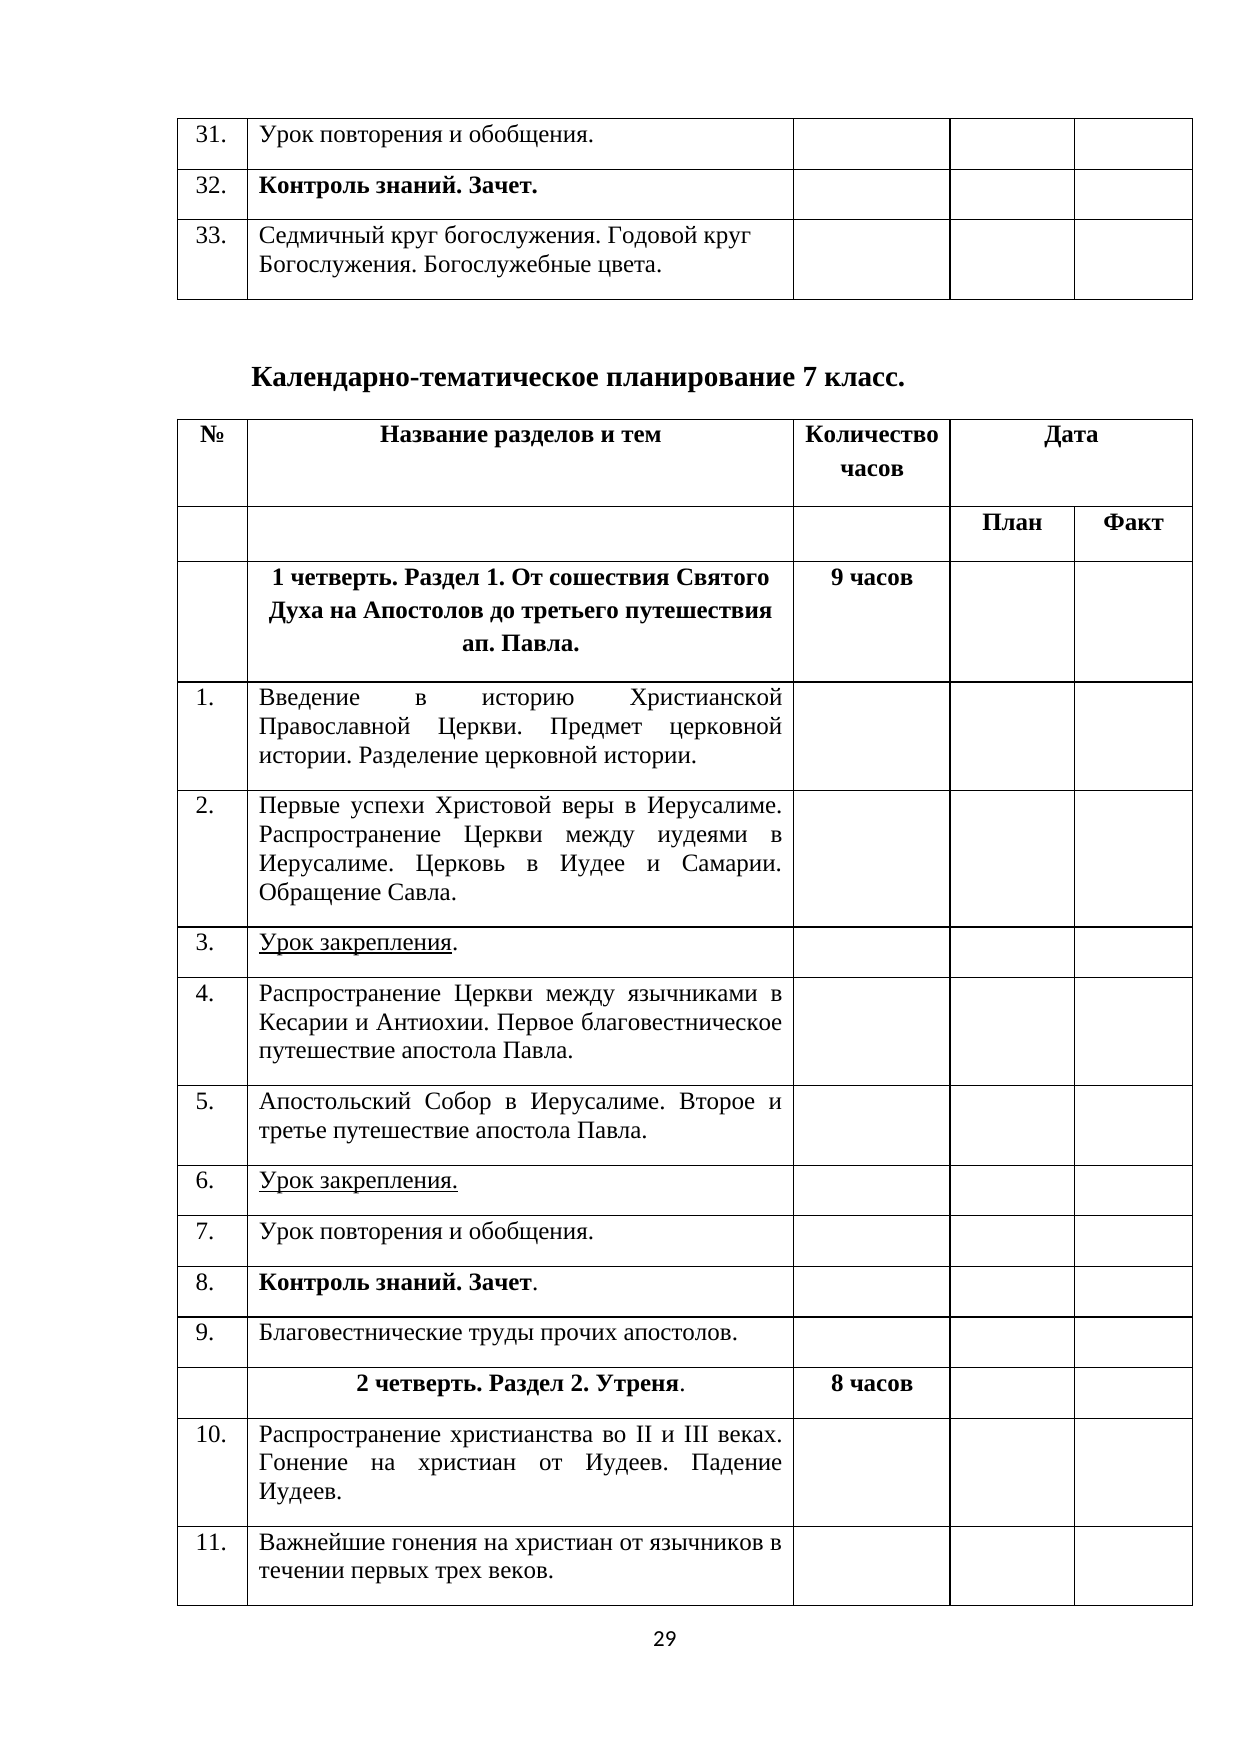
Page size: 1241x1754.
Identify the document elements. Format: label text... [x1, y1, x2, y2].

table_cell [1075, 791, 1192, 926]
table_cell Урок повторения и обобщения. [248, 119, 793, 169]
table_cell [178, 978, 247, 1085]
table_cell [1075, 562, 1192, 681]
table_cell Седмичный круг богослужения. Годовой круг Богослужения. Богослужебные цвета. [248, 220, 793, 299]
table_cell [951, 1086, 1074, 1164]
table_cell [951, 928, 1074, 977]
table_cell [1075, 1086, 1192, 1164]
table_cell 1 четверть. Раздел 1. От сошествия Святого Духа на Апостолов до третьего путешествия ап. Павла. [248, 562, 793, 681]
table_header Количество часов [794, 420, 949, 506]
table_cell [178, 1527, 247, 1605]
table_cell [178, 683, 247, 789]
table_cell [794, 683, 949, 789]
table_cell [794, 1267, 949, 1316]
table_cell [794, 119, 949, 169]
table_cell [794, 220, 949, 299]
table_cell [951, 170, 1074, 219]
table_cell [1075, 1267, 1192, 1316]
table_cell [794, 170, 949, 219]
table_cell Контроль знаний. Зачет. [248, 1267, 793, 1316]
table_cell [794, 1166, 949, 1215]
table_cell [951, 683, 1074, 789]
table_cell [178, 791, 247, 926]
table_cell [951, 1368, 1074, 1418]
table_cell [178, 1216, 247, 1266]
table_cell [794, 978, 949, 1085]
table_cell [178, 119, 247, 169]
table_cell [178, 220, 247, 299]
table_cell [1075, 1419, 1192, 1526]
table_cell [1075, 1216, 1192, 1266]
table_cell [951, 1216, 1074, 1266]
table_cell [951, 1166, 1074, 1215]
table_cell [794, 1318, 949, 1367]
table_cell Благовестнические труды прочих апостолов. [248, 1318, 793, 1367]
table_cell [178, 1086, 247, 1164]
table_header № [178, 420, 247, 506]
table_cell [951, 1267, 1074, 1316]
table_cell [794, 1419, 949, 1526]
table_cell [178, 928, 247, 977]
table_cell Апостольский Собор в Иерусалиме. Второе и третье путешествие апостола Павла. [248, 1086, 793, 1164]
table_cell План [951, 507, 1074, 561]
table_cell Урок закрепления. [248, 928, 793, 977]
table_cell [178, 1166, 247, 1215]
table_cell Важнейшие гонения на христиан от язычников в течении первых трех веков. [248, 1527, 793, 1605]
table_cell [248, 507, 793, 561]
table_header Дата [951, 420, 1192, 506]
table_cell [951, 119, 1074, 169]
table_cell [794, 1086, 949, 1164]
table_cell [1075, 1166, 1192, 1215]
table_cell Урок повторения и обобщения. [248, 1216, 793, 1266]
table_cell [951, 1318, 1074, 1367]
table_cell [178, 1318, 247, 1367]
table_cell [1075, 119, 1192, 169]
table_cell 9 часов [794, 562, 949, 681]
table_cell Введение в историю Христианской Православной Церкви. Предмет церковной истории. Разделение церковной истории. [248, 683, 793, 789]
table_cell [951, 562, 1074, 681]
table_cell [951, 1527, 1074, 1605]
table_cell [178, 1267, 247, 1316]
table_cell [1075, 978, 1192, 1085]
table_cell [951, 220, 1074, 299]
table_cell Контроль знаний. Зачет. [248, 170, 793, 219]
table_cell [794, 507, 949, 561]
table_cell [1075, 170, 1192, 219]
table_cell [178, 507, 247, 561]
table_cell [178, 562, 247, 681]
table_cell Первые успехи Христовой веры в Иерусалиме. Распространение Церкви между иудеями в Иерусалиме. Церковь в Иудее и Самарии. Обращение Савла. [248, 791, 793, 926]
table_cell [1075, 1527, 1192, 1605]
table_cell [794, 928, 949, 977]
table_cell Распространение Церкви между язычниками в Кесарии и Антиохии. Первое благовестническое путешествие апостола Павла. [248, 978, 793, 1085]
table_cell [951, 791, 1074, 926]
table_cell [178, 1419, 247, 1526]
table_cell Распространение христианства во II и III веках. Гонение на христиан от Иудеев. Падение Иудеев. [248, 1419, 793, 1526]
table_cell [1075, 683, 1192, 789]
table_cell [794, 1216, 949, 1266]
table_cell 8 часов [794, 1368, 949, 1418]
table_cell [1075, 928, 1192, 977]
table_cell [951, 1419, 1074, 1526]
table_cell [951, 978, 1074, 1085]
table_cell [1075, 1318, 1192, 1367]
table_cell [1075, 220, 1192, 299]
table_header Название разделов и тем [248, 420, 793, 506]
text Календарно-тематическое планирование 7 класс. [177, 359, 1152, 393]
table_cell [1075, 1368, 1192, 1418]
table_cell [794, 1527, 949, 1605]
table_cell [178, 1368, 247, 1418]
table_cell [178, 170, 247, 219]
table_cell 2 четверть. Раздел 2. Утреня. [248, 1368, 793, 1418]
table_cell Урок закрепления. [248, 1166, 793, 1215]
table_cell [794, 791, 949, 926]
table_cell Факт [1075, 507, 1192, 561]
